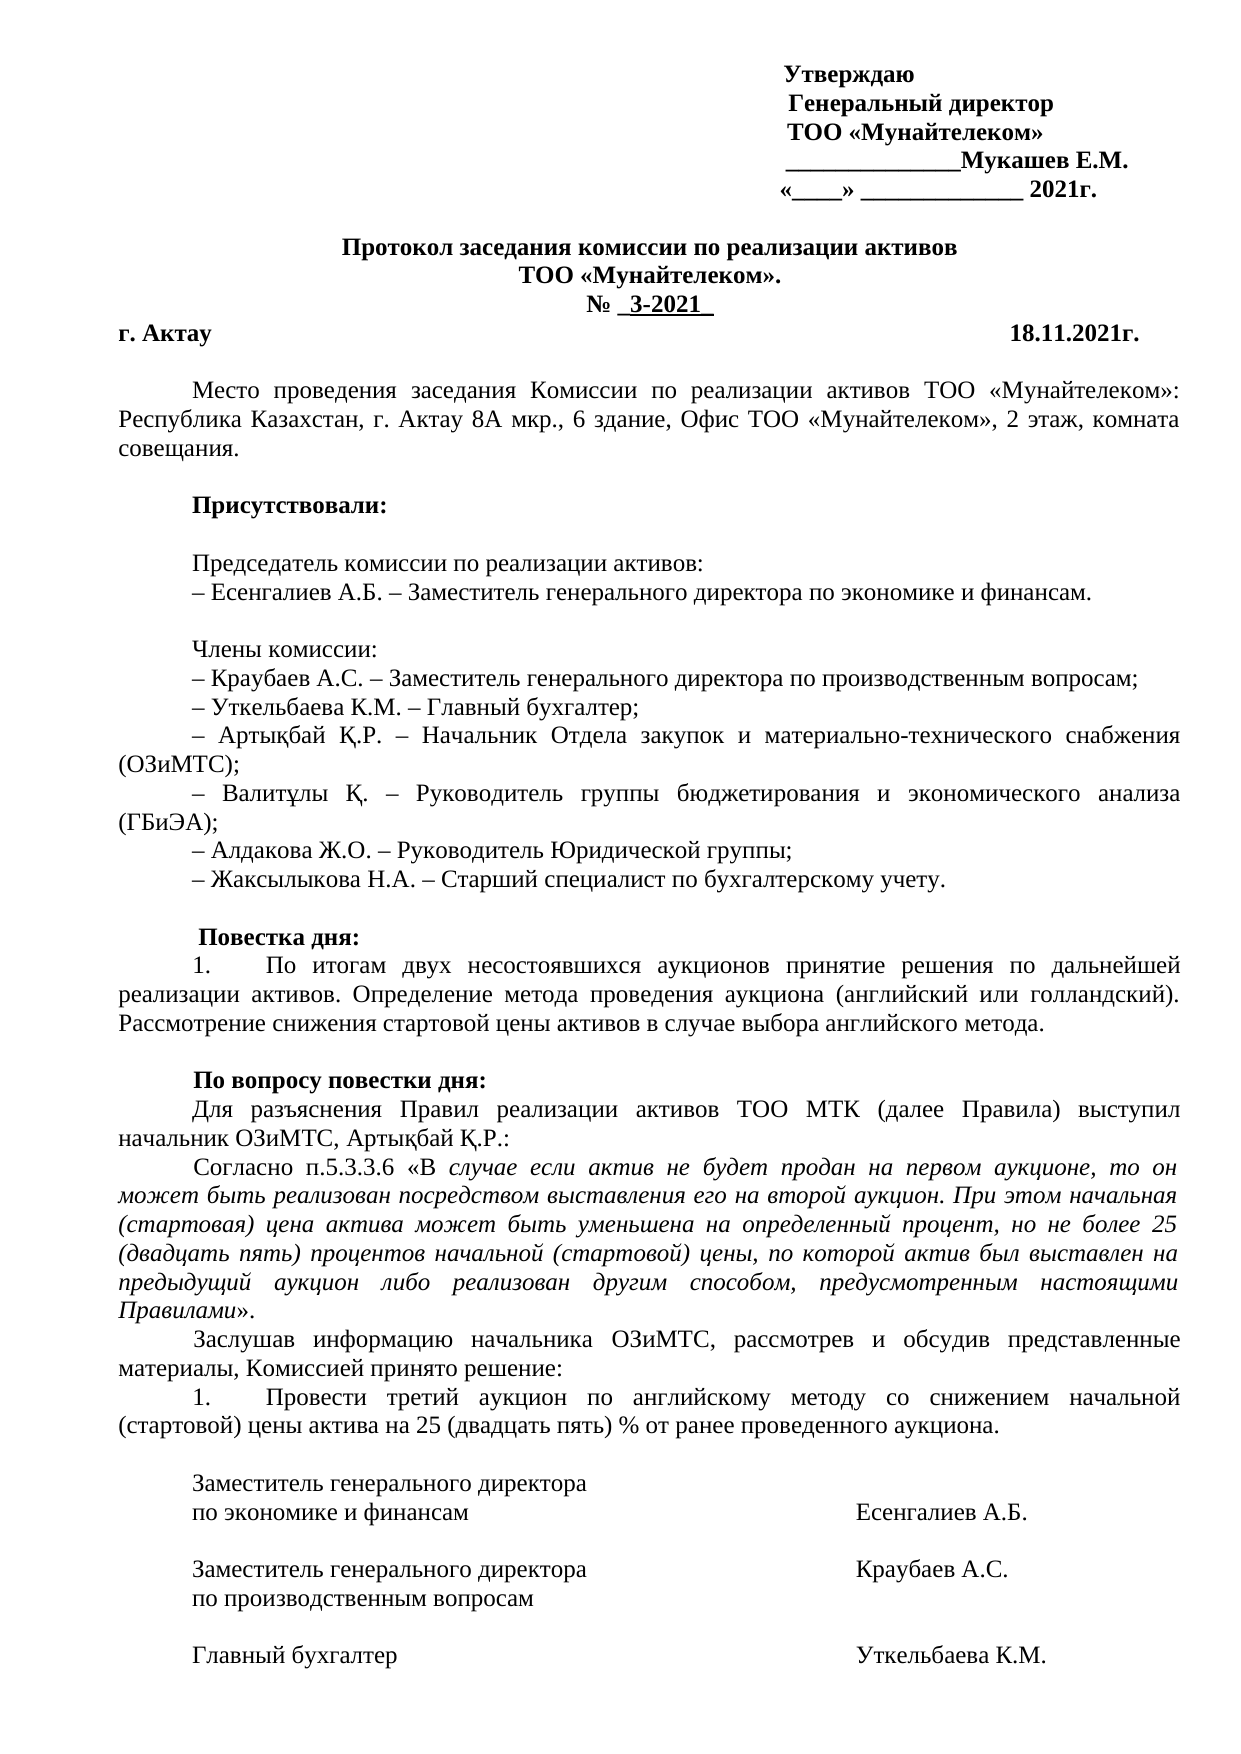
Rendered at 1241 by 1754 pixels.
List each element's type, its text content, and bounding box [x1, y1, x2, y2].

text Место проведения заседания Комиссии по реализации активов ТОО «Мунайтелеком»: Республика Казахстан, г. Актау 8А мкр., 6 здание, Офис ТОО «Мунайтелеком», 2 этаж, комната совещания. [118, 375, 1181, 462]
text – Валитұлы Қ. – Руководитель группы бюджетирования и экономического анализа (ГБиЭА); [118, 778, 1181, 835]
text г. Актау 18.11.2021г. [118, 318, 1181, 347]
text – Краубаев А.С. – Заместитель генерального директора по производственным вопросам; [118, 663, 1181, 692]
text «____» _____________ 2021г. [118, 174, 1181, 203]
text Согласно п.5.3.3.6 «В случае если актив не будет продан на первом аукционе, то он может быть реализован посредством выставления его на второй аукцион. При этом начальная (стартовая) цена актива может быть уменьшена на определенный процент, но не более 25 (двадцать пять) процентов начальной (стартовой) цены, по которой актив был выставлен на предыдущий аукцион либо реализован другим способом, предусмотренным настоящими Правилами». [118, 1152, 1181, 1324]
text Председатель комиссии по реализации активов: [118, 548, 1181, 577]
text Заместитель генерального директора Краубаев А.С. [118, 1554, 1181, 1583]
text Заместитель генерального директора [118, 1468, 1181, 1497]
text – Артықбай Қ.Р. – Начальник Отдела закупок и материально-технического снабжения (ОЗиМТС); [118, 720, 1181, 778]
text Главный бухгалтер Уткельбаева К.М. [118, 1640, 1181, 1669]
text Генеральный директор [708, 88, 1181, 117]
text – Жаксылыкова Н.А. – Старший специалист по бухгалтерскому учету. [118, 864, 1181, 893]
text по экономике и финансам Есенгалиев А.Б. [118, 1497, 1181, 1525]
text Заслушав информацию начальника ОЗиМТС, рассмотрев и обсудив представленные материалы, Комиссией принято решение: [118, 1324, 1181, 1382]
text по производственным вопросам [118, 1583, 1181, 1612]
text Протокол заседания комиссии по реализации активов [118, 232, 1181, 260]
text Повестка дня: [118, 922, 1181, 950]
text № _3-2021_ [118, 289, 1181, 318]
text Присутствовали: [118, 490, 1181, 519]
text ______________Мукашев Е.М. [118, 145, 1181, 174]
text Утверждаю [118, 59, 1181, 88]
text ТОО «Мунайтелеком». [118, 260, 1181, 289]
text Для разъяснения Правил реализации активов ТОО МТК (далее Правила) выступил начальник ОЗиМТС, Артықбай Қ.Р.: [118, 1094, 1181, 1152]
text – Алдакова Ж.О. – Руководитель Юридической группы; [118, 835, 1181, 864]
list По итогам двух несостоявшихся аукционов принятие решения по дальнейшей реализации активов. Определение метода проведения аукциона (английский или голландский). Рассмотрение снижения стартовой цены активов в случае выбора английского метода. [118, 950, 1181, 1037]
text – Уткельбаева К.М. – Главный бухгалтер; [118, 692, 1181, 720]
text – Есенгалиев А.Б. – Заместитель генерального директора по экономике и финансам. [118, 577, 1181, 605]
text Члены комиссии: [118, 634, 1181, 663]
text По вопросу повестки дня: [193, 1065, 1181, 1094]
text ТОО «Мунайтелеком» [118, 117, 1181, 145]
list Провести третий аукцион по английскому методу со снижением начальной (стартовой) цены актива на 25 (двадцать пять) % от ранее проведенного аукциона. [118, 1382, 1181, 1439]
